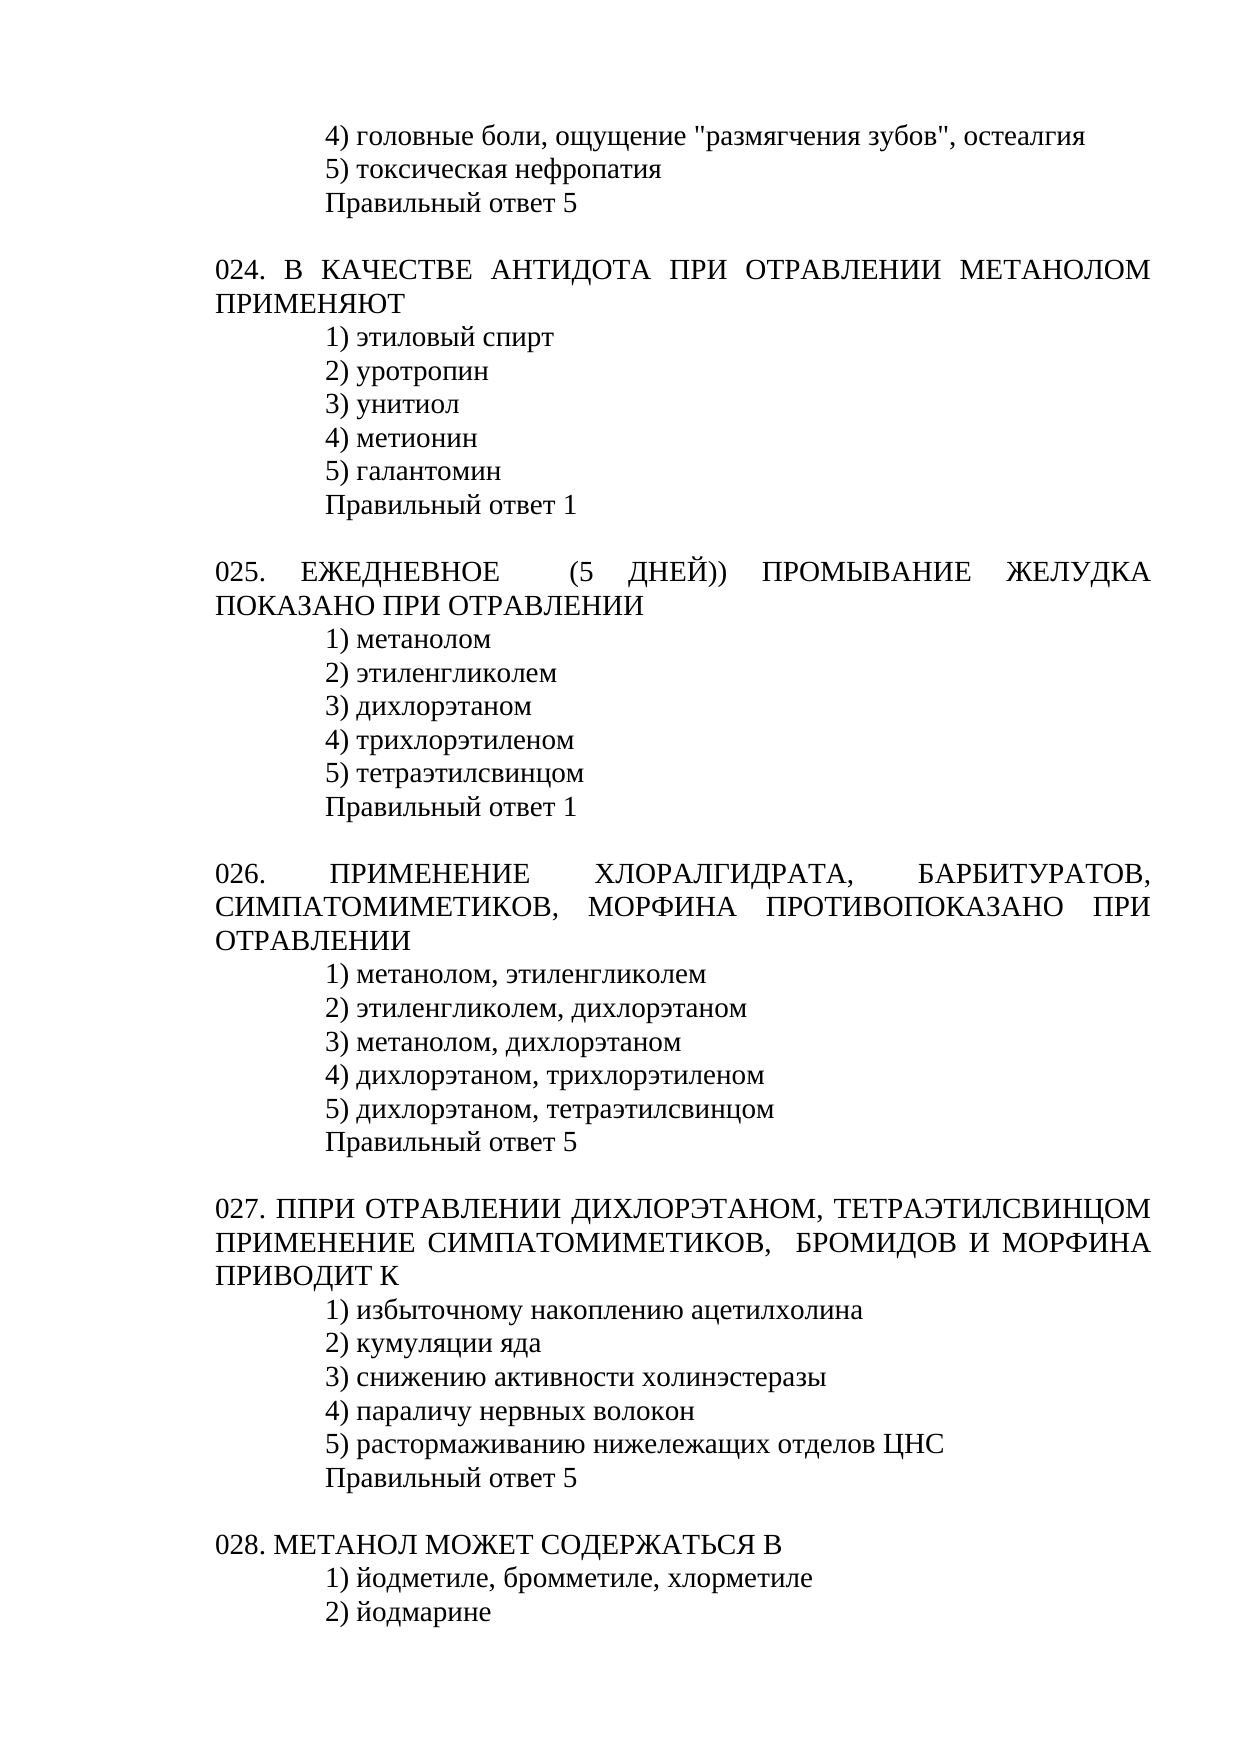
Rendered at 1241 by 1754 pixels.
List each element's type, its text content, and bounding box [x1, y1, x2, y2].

text 2) этиленгликолем, дихлорэтаном [325, 990, 1152, 1024]
text Правильный ответ 1 [325, 487, 1152, 521]
text 5) тетраэтилсвинцом [325, 755, 1152, 789]
text 5) токсическая нефропатия [325, 152, 1152, 185]
text 1) избыточному накоплению ацетилхолина [325, 1292, 1152, 1326]
text 3) метанолом, дихлорэтаном [325, 1024, 1152, 1057]
text 1) этиловый спирт [325, 319, 1152, 353]
text 4) дихлорэтаном, трихлорэтиленом [325, 1057, 1152, 1091]
text Правильный ответ 1 [325, 789, 1152, 822]
text 5) галантомин [325, 453, 1152, 487]
text 3) дихлорэтаном [325, 688, 1152, 722]
text 025. ЕЖЕДНЕВНОЕ (5 ДНЕЙ)) ПРОМЫВАНИЕ ЖЕЛУДКА ПОКАЗАНО ПРИ ОТРАВЛЕНИИ [215, 554, 1152, 621]
text 4) метионин [325, 420, 1152, 453]
text 027. ППРИ ОТРАВЛЕНИИ ДИХЛОРЭТАНОМ, ТЕТРАЭТИЛСВИНЦОМ ПРИМЕНЕНИЕ СИМПАТОМИМЕТИКОВ, БРОМИДОВ И МОРФИНА ПРИВОДИТ К [215, 1191, 1152, 1292]
text 1) йодметиле, бромметиле, хлорметиле [325, 1560, 1152, 1594]
text Правильный ответ 5 [325, 185, 1152, 219]
text 5) растормаживанию нижележащих отделов ЦНС [325, 1426, 1152, 1460]
text 024. В КАЧЕСТВЕ АНТИДОТА ПРИ ОТРАВЛЕНИИ МЕТАНОЛОМ ПРИМЕНЯЮТ [215, 252, 1152, 319]
text 2) этиленгликолем [325, 655, 1152, 688]
text 2) кумуляции яда [325, 1326, 1152, 1359]
text 1) метанолом, этиленгликолем [325, 957, 1152, 990]
text 4) трихлорэтиленом [325, 722, 1152, 755]
text 2) йодмарине [325, 1594, 1152, 1627]
text 4) головные боли, ощущение "размягчения зубов", остеалгия [325, 118, 1152, 152]
text 3) унитиол [325, 386, 1152, 420]
text 4) параличу нервных волокон [325, 1393, 1152, 1426]
text 2) уротропин [325, 353, 1152, 386]
text 028. МЕТАНОЛ МОЖЕТ СОДЕРЖАТЬСЯ В [215, 1527, 1152, 1560]
text 5) дихлорэтаном, тетраэтилсвинцом [325, 1091, 1152, 1124]
text Правильный ответ 5 [325, 1124, 1152, 1158]
text 026. ПРИМЕНЕНИЕ ХЛОРАЛГИДРАТА, БАРБИТУРАТОВ, СИМПАТОМИМЕТИКОВ, МОРФИНА ПРОТИВОПОКАЗАНО ПРИ ОТРАВЛЕНИИ [215, 856, 1152, 957]
text 3) снижению активности холинэстеразы [325, 1359, 1152, 1393]
text Правильный ответ 5 [325, 1460, 1152, 1493]
text 1) метанолом [325, 621, 1152, 655]
